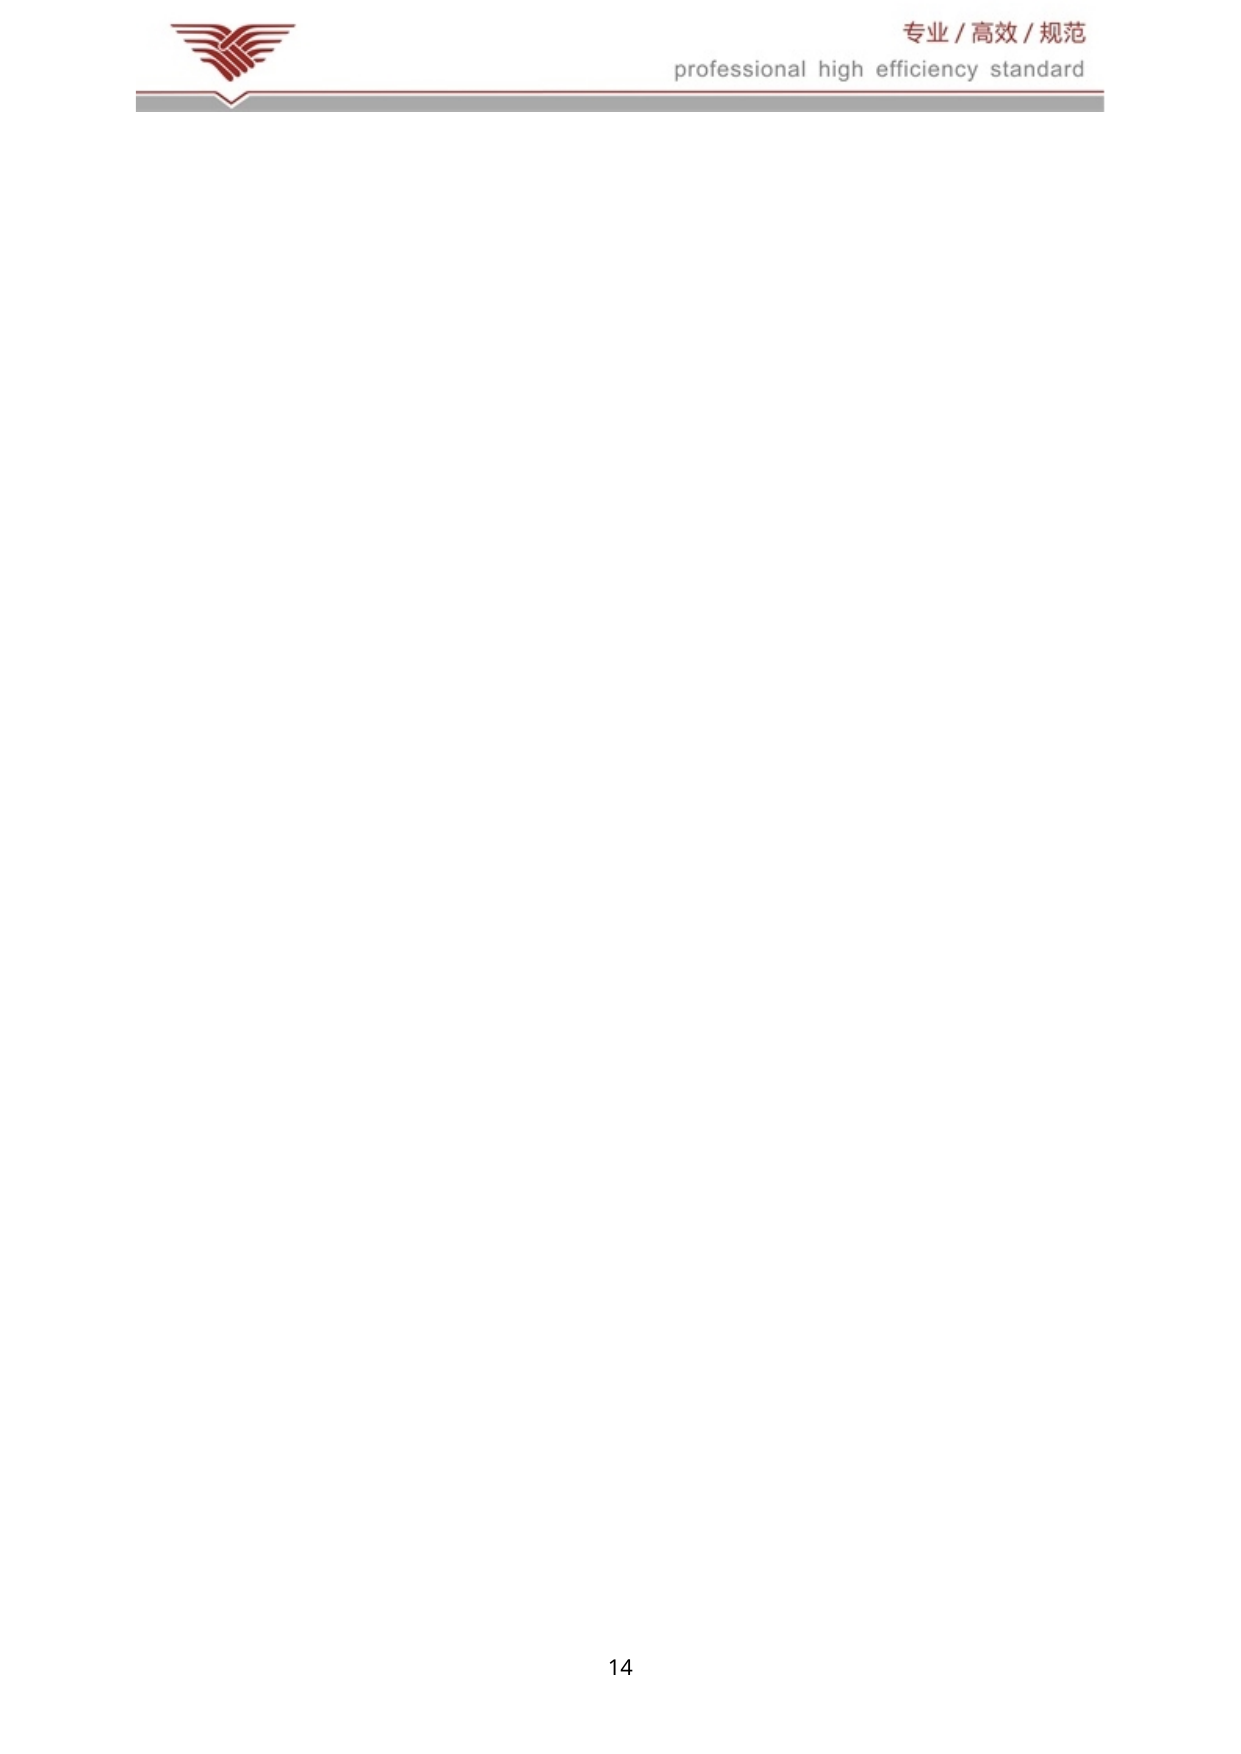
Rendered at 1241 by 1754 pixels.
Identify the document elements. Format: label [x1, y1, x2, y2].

picture [135, 0, 1105, 112]
